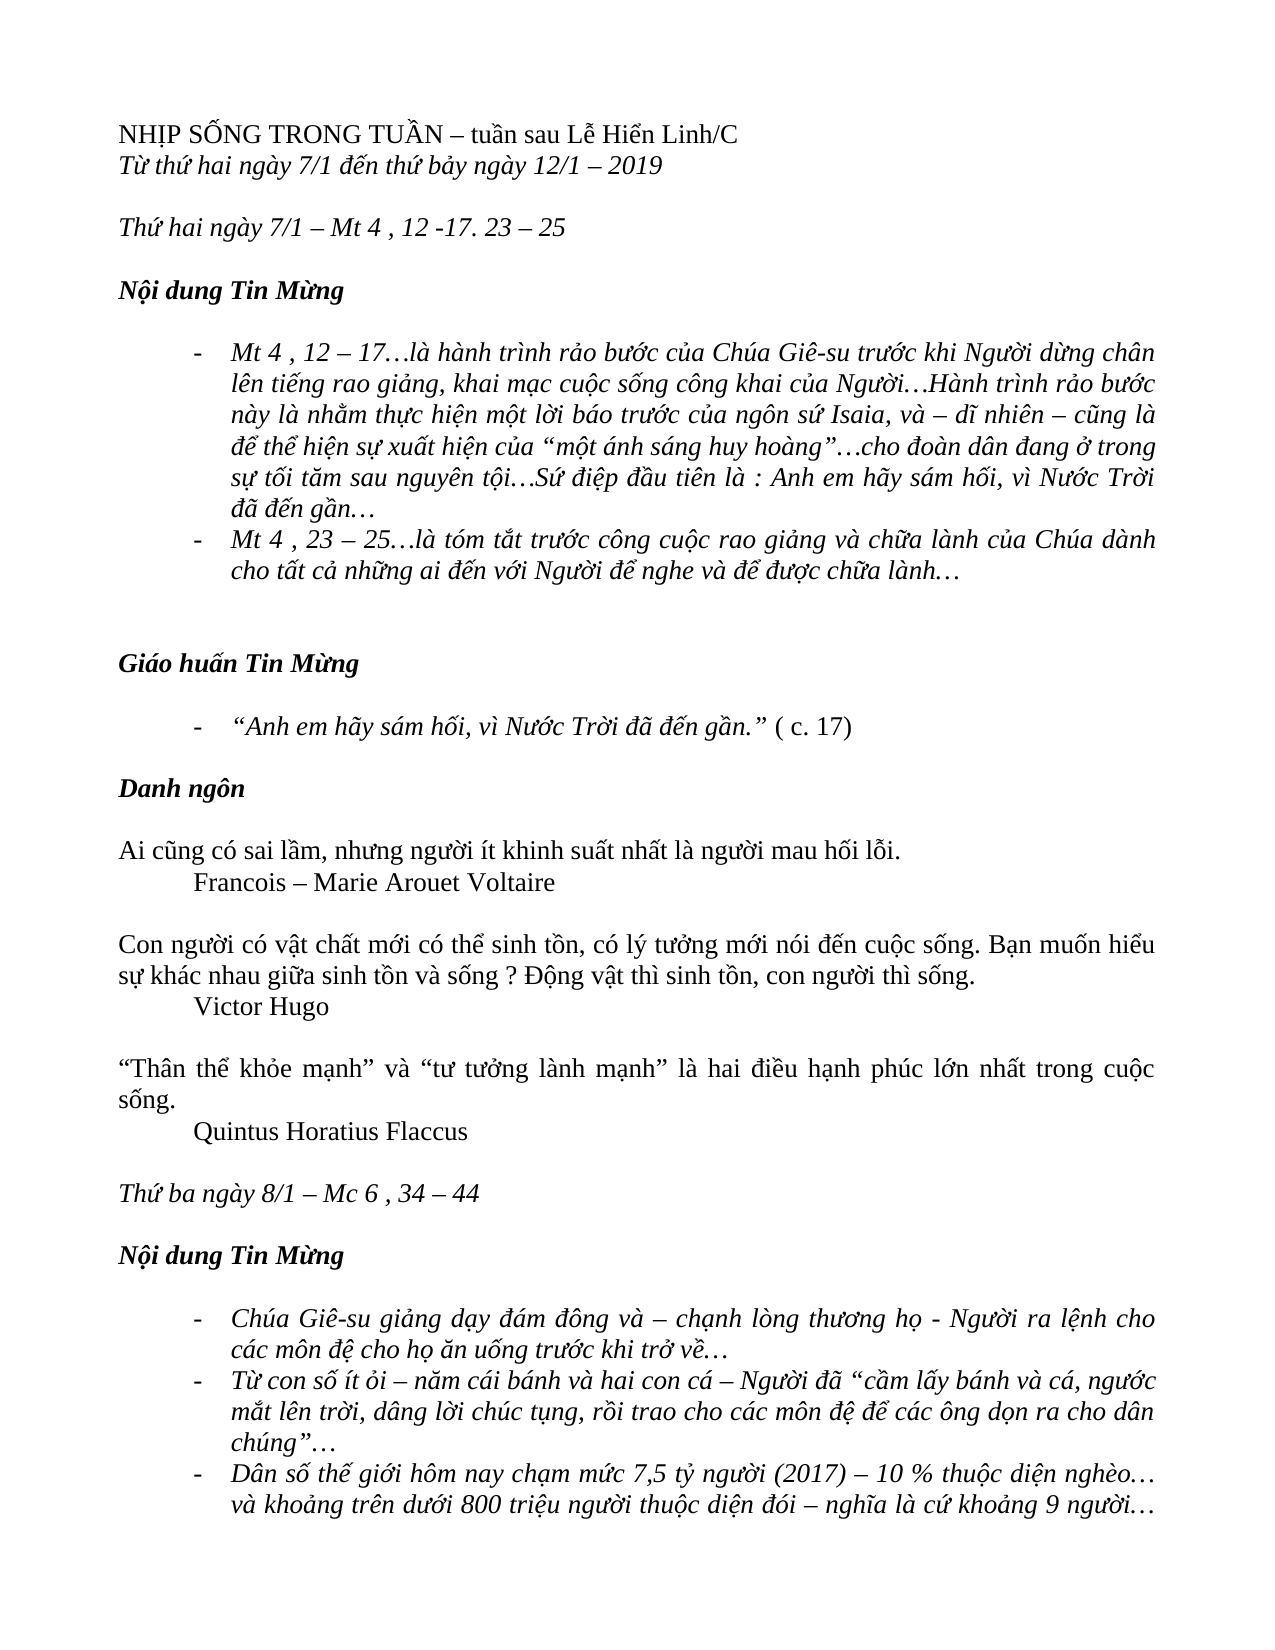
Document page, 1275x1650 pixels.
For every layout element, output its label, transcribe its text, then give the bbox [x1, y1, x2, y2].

text NHỊP SỐNG TRONG TUẦN – tuần sau Lễ Hiển Linh/C [118, 118, 1157, 149]
text Quintus Horatius Flaccus [118, 1115, 1157, 1146]
text Nội dung Tin Mừng [118, 1239, 1157, 1271]
text Victor Hugo [118, 990, 1157, 1021]
text Thứ hai ngày 7/1 – Mt 4 , 12 -17. 23 – 25 [118, 212, 1157, 243]
text “Thân thể khỏe mạnh” và “tư tưởng lành mạnh” là hai điều hạnh phúc lớn nhất trong cuộc sống. [118, 1052, 1157, 1115]
text Thứ ba ngày 8/1 – Mc 6 , 34 – 44 [118, 1177, 1157, 1208]
list Mt 4 , 12 – 17…là hành trình rảo bước của Chúa Giê-su trước khi Người dừng chân lên tiếng rao giảng, khai mạc cuộc sống công khai của Người…Hành trình rảo bước này là nhằm thực hiện một lời báo trước của ngôn sứ Isaia, và – dĩ nhiên – cũng là để thể hiện sự xuất hiện của “một ánh sáng huy hoàng”…cho đoàn dân đang ở trong sự tối tăm sau nguyên tội…Sứ điệp đầu tiên là : Anh em hãy sám hối, vì Nước Trời đã đến gần… [193, 336, 1157, 523]
text Nội dung Tin Mừng [118, 274, 1157, 305]
text Con người có vật chất mới có thể sinh tồn, có lý tưởng mới nói đến cuộc sống. Bạn muốn hiểu sự khác nhau giữa sinh tồn và sống ? Động vật thì sinh tồn, con người thì sống. [118, 928, 1157, 990]
list Chúa Giê-su giảng dạy đám đông và – chạnh lòng thương họ - Người ra lệnh cho các môn đệ cho họ ăn uống trước khi trở về… [193, 1302, 1157, 1364]
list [193, 1457, 1157, 1520]
text Ai cũng có sai lầm, nhưng người ít khinh suất nhất là người mau hối lỗi. [118, 834, 1157, 866]
text Từ thứ hai ngày 7/1 đến thứ bảy ngày 12/1 – 2019 [118, 149, 1157, 180]
list Từ con số ít ỏi – năm cái bánh và hai con cá – Người đã “cầm lấy bánh và cá, ngước mắt lên trời, dâng lời chúc tụng, rồi trao cho các môn đệ để các ông dọn ra cho dân chúng”… [193, 1364, 1157, 1457]
text Danh ngôn [118, 772, 1157, 803]
text Francois – Marie Arouet Voltaire [118, 866, 1157, 897]
list Mt 4 , 23 – 25…là tóm tắt trước công cuộc rao giảng và chữa lành của Chúa dành cho tất cả những ai đến với Người để nghe và để được chữa lành… [193, 523, 1157, 585]
list “Anh em hãy sám hối, vì Nước Trời đã đến gần.” ( c. 17) [193, 710, 1157, 741]
text Giáo huấn Tin Mừng [118, 648, 1157, 679]
